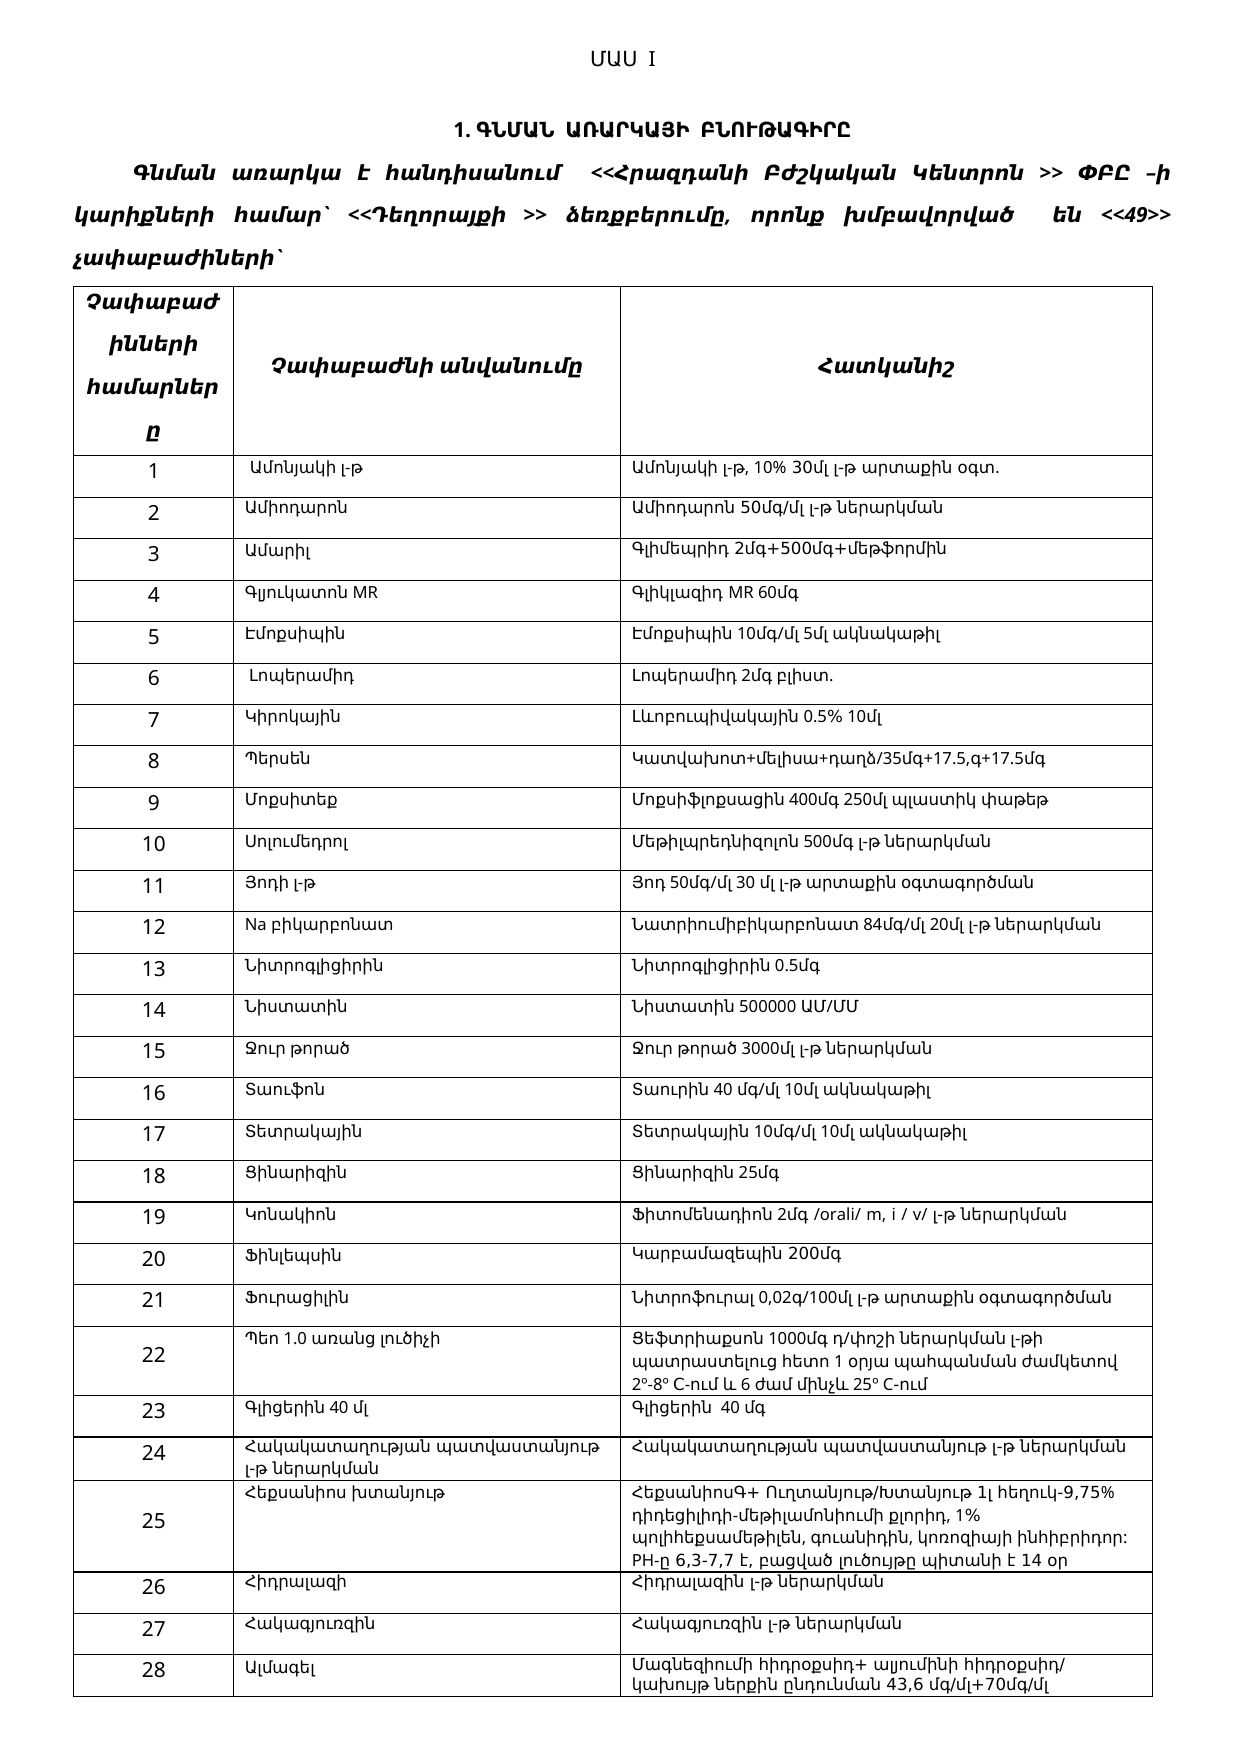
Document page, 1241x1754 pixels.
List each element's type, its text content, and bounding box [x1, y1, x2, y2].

table_cell 20 [74, 1244, 233, 1284]
table_cell Լևոբուպիվակային 0.5% 10մլ [621, 705, 1152, 745]
table_cell Na բիկարբոնատ [234, 912, 620, 953]
text ՄԱՍ I [74, 44, 1171, 73]
table_cell Ամոնյակի լ-թ, 10% 30մլ լ-թ արտաքին օգտ. [621, 456, 1152, 497]
table_cell 5 [74, 622, 233, 662]
table_cell 17 [74, 1120, 233, 1160]
table_cell 23 [74, 1396, 233, 1436]
table_cell Յոդի լ-թ [234, 871, 620, 911]
table_cell Ֆինլեպսին [234, 1244, 620, 1284]
table_cell Հակակատաղության պատվաստանյութ լ-թ ներարկման [234, 1438, 620, 1479]
table_cell Ցեֆտրիաքսոն 1000մգ դ/փոշի ներարկման լ-թի պատրաստելուց հետո 1 օրյա պահպանման ժամկետով 2º-8º C-ում և 6 ժամ մինչև 25º C-ում [621, 1327, 1152, 1395]
table_header Չափաբաժինների համարները [74, 287, 233, 455]
table_cell Պերսեն [234, 746, 620, 787]
table_cell 14 [74, 995, 233, 1036]
table_cell Նատրիումիբիկարբոնատ 84մգ/մլ 20մլ լ-թ ներարկման [621, 912, 1152, 953]
table_cell 16 [74, 1078, 233, 1118]
table_cell Ալմագել [234, 1655, 620, 1696]
table_cell 28 [74, 1655, 233, 1696]
table_cell 27 [74, 1614, 233, 1654]
table_cell Տաուֆոն [234, 1078, 620, 1118]
table_cell 8 [74, 746, 233, 787]
table_cell Հակակատաղության պատվաստանյութ լ-թ ներարկման [621, 1438, 1152, 1479]
table_cell Նիտրոգլիցիրին 0.5մգ [621, 954, 1152, 994]
table_cell 26 [74, 1573, 233, 1613]
table_cell Տետրակային 10մգ/մլ 10մլ ակնակաթիլ [621, 1120, 1152, 1160]
table_cell Գլյուկատոն MR [234, 581, 620, 621]
table_cell Ֆուրացիլին [234, 1285, 620, 1326]
table_cell 10 [74, 829, 233, 870]
table_cell 22 [74, 1327, 233, 1395]
table_cell Մեթիլպրեդնիզոլոն 500մգ լ-թ ներարկման [621, 829, 1152, 870]
table_cell ՀեքսանիոսԳ+ Ուղտանյութ/Խտանյութ 1լ հեղուկ-9,75% դիդեցիլիդի-մեթիլամոնիումի քլորիդ, 1% պոլիհեքսամեթիլեն, գուանիդին, կոռոզիայի ինհիբրիդոր: PH-ը 6,3-7,7 է, բացված լուծույթը պիտանի է 14 օր [621, 1481, 1152, 1571]
table_cell 4 [74, 581, 233, 621]
table_cell Նիտրոֆուրալ 0,02գ/100մլ լ-թ արտաքին օգտագործման [621, 1285, 1152, 1326]
table_cell Կիրոկային [234, 705, 620, 745]
table_cell Մոքսիտեք [234, 788, 620, 828]
table_cell 7 [74, 705, 233, 745]
table_cell Կարբամազեպին 200մգ [621, 1244, 1152, 1284]
table_cell 13 [74, 954, 233, 994]
table_cell Ամոնյակի լ-թ [234, 456, 620, 497]
table_header Հատկանիշ [621, 287, 1152, 455]
table_cell Նիտրոգլիցիրին [234, 954, 620, 994]
table_cell Հիդրալազին լ-թ ներարկման [621, 1573, 1152, 1613]
table_cell Գլիցերին 40 մգ [621, 1396, 1152, 1436]
table_cell 19 [74, 1203, 233, 1243]
table_cell Լոպերամիդ 2մգ բլիստ. [621, 664, 1152, 704]
table_cell Գլիմեպրիդ 2մգ+500մգ+մեթֆորմին [621, 539, 1152, 579]
table_cell Էմոքսիպին [234, 622, 620, 662]
table_cell 1 [74, 456, 233, 497]
table_cell Տետրակային [234, 1120, 620, 1160]
table_cell 12 [74, 912, 233, 953]
subtitle Գնման առարկա է հանդիսանում <<Հրազդանի Բժշկական Կենտրոն >> ՓԲԸ –ի կարիքների համար` <<Դեղորայքի >> ձեռքբերումը, որոնք խմբավորված են <<49>> չափաբաժիների` [74, 158, 1171, 272]
table_cell 6 [74, 664, 233, 704]
table_cell 3 [74, 539, 233, 579]
table_cell Ջուր թորած [234, 1037, 620, 1077]
table_cell 25 [74, 1481, 233, 1571]
table_cell Գլիցերին 40 մլ [234, 1396, 620, 1436]
table_header Չափաբաժնի անվանումը [234, 287, 620, 455]
table_cell Սոլումեդրոլ [234, 829, 620, 870]
table_cell Նիստատին [234, 995, 620, 1036]
table_cell Պեո 1.0 առանց լուծիչի [234, 1327, 620, 1395]
table_cell Ամարիլ [234, 539, 620, 579]
table_cell Հակագյուռզին լ-թ ներարկման [621, 1614, 1152, 1654]
table_cell Ֆիտոմենադիոն 2մգ /orali/ m, i / v/ լ-թ ներարկման [621, 1203, 1152, 1243]
table_cell Ցինարիզին [234, 1161, 620, 1201]
table_cell Կոնակիոն [234, 1203, 620, 1243]
table_cell Յոդ 50մգ/մլ 30 մլ լ-թ արտաքին օգտագործման [621, 871, 1152, 911]
table_cell 21 [74, 1285, 233, 1326]
table_cell 9 [74, 788, 233, 828]
table_cell Նիստատին 500000 ԱՄ/ՄՄ [621, 995, 1152, 1036]
table_cell Կատվախոտ+մելիսա+դաղձ/35մգ+17.5,գ+17.5մգ [621, 746, 1152, 787]
table_cell Հիդրալազի [234, 1573, 620, 1613]
table_cell Ցինարիզին 25մգ [621, 1161, 1152, 1201]
table_cell Լոպերամիդ [234, 664, 620, 704]
table_cell Տաուրին 40 մգ/մլ 10մլ ակնակաթիլ [621, 1078, 1152, 1118]
table_cell Մագնեզիումի հիդրօքսիդ+ ալյումինի հիդրօքսիդ/ կախույթ ներքին ընդունման 43,6 մգ/մլ+70մգ/մլ [621, 1655, 1152, 1696]
table_cell 15 [74, 1037, 233, 1077]
subtitle 1. ԳՆՄԱՆ ԱՌԱՐԿԱՅԻ ԲՆՈՒԹԱԳԻՐԸ [74, 115, 1171, 144]
table_cell Ջուր թորած 3000մլ լ-թ ներարկման [621, 1037, 1152, 1077]
table_cell 11 [74, 871, 233, 911]
table_cell Հեքսանիոս խտանյութ [234, 1481, 620, 1571]
table_cell 24 [74, 1438, 233, 1479]
table_cell 2 [74, 498, 233, 538]
table_cell Ամիոդարոն [234, 498, 620, 538]
table_cell Ամիոդարոն 50մգ/մլ լ-թ ներարկման [621, 498, 1152, 538]
table_cell Էմոքսիպին 10մգ/մլ 5մլ ակնակաթիլ [621, 622, 1152, 662]
table_cell Մոքսիֆլոքսացին 400մգ 250մլ պլաստիկ փաթեթ [621, 788, 1152, 828]
table_cell Գլիկլազիդ MR 60մգ [621, 581, 1152, 621]
table_cell Հակագյուռզին [234, 1614, 620, 1654]
table_cell 18 [74, 1161, 233, 1201]
